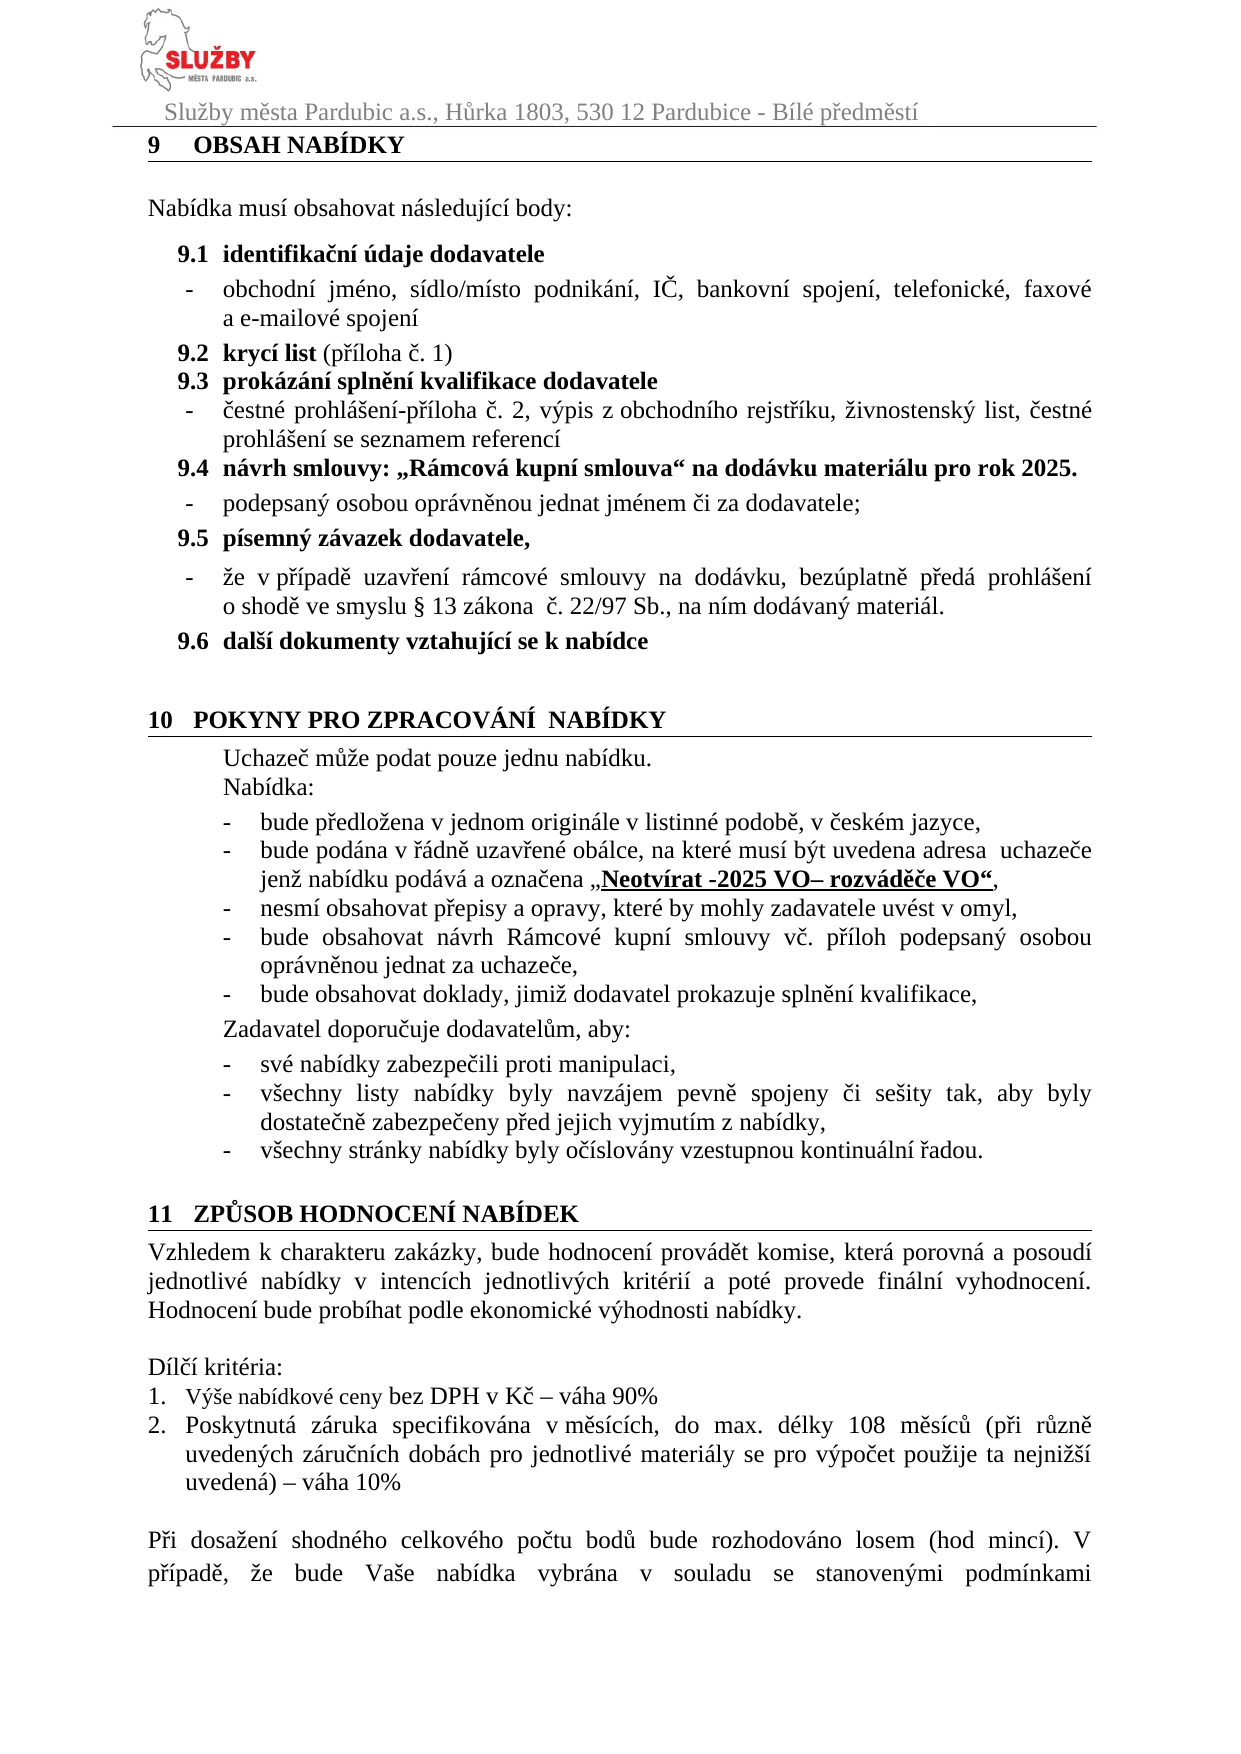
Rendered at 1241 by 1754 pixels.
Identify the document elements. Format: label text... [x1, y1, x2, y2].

list všechny listy nabídky byly navzájem pevně spojeny či sešity tak, aby byly dostatečně zabezpečeny před jejich vyjmutím z nabídky, [223, 1078, 1092, 1136]
subtitle identifikační údaje dodavatele [177, 239, 1092, 268]
list Výše nabídkové ceny bez DPH v Kč – váha 90% [148, 1381, 1092, 1410]
list Poskytnutá záruka specifikována v měsících, do max. délky 108 měsíců (při různě uvedených záručních dobách pro jednotlivé materiály se pro výpočet použije ta nejnižší uvedená) – váha 10% [148, 1410, 1092, 1496]
subtitle čestné prohlášení-příloha č. 2, výpis z obchodního rejstříku, živnostenský list, čestné prohlášení se seznamem referencí [185, 395, 1092, 453]
text Vzhledem k charakteru zakázky, bude hodnocení provádět komise, která porovná a posoudí jednotlivé nabídky v intencích jednotlivých kritérií a poté provede finální vyhodnocení. Hodnocení bude probíhat podle ekonomické výhodnosti nabídky. [148, 1237, 1092, 1324]
list všechny stránky nabídky byly očíslovány vzestupnou kontinuální řadou. [223, 1136, 1092, 1164]
list bude obsahovat návrh Rámcové kupní smlouvy vč. příloh podepsaný osobou oprávněnou jednat za uchazeče, [223, 922, 1092, 979]
subtitle Uchazeč může podat pouze jednu nabídku. [223, 743, 1092, 772]
subtitle prokázání splnění kvalifikace dodavatele [177, 366, 1092, 395]
subtitle POKYNY PRO ZPRACOVÁNÍ NABÍDKY [148, 705, 1092, 736]
text Nabídka musí obsahovat následující body: [148, 193, 1092, 222]
subtitle Zadavatel doporučuje dodavatelům, aby: [223, 1014, 1092, 1043]
list své nabídky zabezpečili proti manipulaci, [223, 1049, 1092, 1078]
picture [78, 0, 1135, 142]
subtitle návrh smlouvy: „Rámcová kupní smlouva“ na dodávku materiálu pro rok 2025. [177, 453, 1092, 481]
subtitle krycí list (příloha č. 1) [177, 338, 1092, 366]
text Dílčí kritéria: [148, 1352, 1092, 1381]
list nesmí obsahovat přepisy a opravy, které by mohly zadavatele uvést v omyl, [223, 893, 1092, 922]
list bude podána v řádně uzavřené obálce, na které musí být uvedena adresa uchazeče jenž nabídku podává a označena „Neotvírat -2025 VO– rozváděče VO“, [223, 836, 1092, 893]
subtitle OBSAH NABÍDKY [148, 130, 1092, 161]
subtitle Nabídka: [223, 772, 1092, 801]
list obchodní jméno, sídlo/místo podnikání, IČ, bankovní spojení, telefonické, faxové a e-mailové spojení [185, 274, 1092, 331]
subtitle písemný závazek dodavatele, [177, 523, 1092, 551]
list že v případě uzavření rámcové smlouvy na dodávku, bezúplatně předá prohlášení o shodě ve smyslu § 13 zákona č. 22/97 Sb., na ním dodávaný materiál. [185, 562, 1092, 619]
list bude předložena v jednom originále v listinné podobě, v českém jazyce, [223, 807, 1092, 836]
subtitle ZPŮSOB HODNOCENÍ NABÍDEK [148, 1199, 1092, 1230]
list podepsaný osobou oprávněnou jednat jménem či za dodavatele; [185, 488, 1092, 516]
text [148, 1525, 1092, 1587]
subtitle další dokumenty vztahující se k nabídce [177, 626, 1092, 654]
list bude obsahovat doklady, jimiž dodavatel prokazuje splnění kvalifikace, [223, 979, 1092, 1008]
